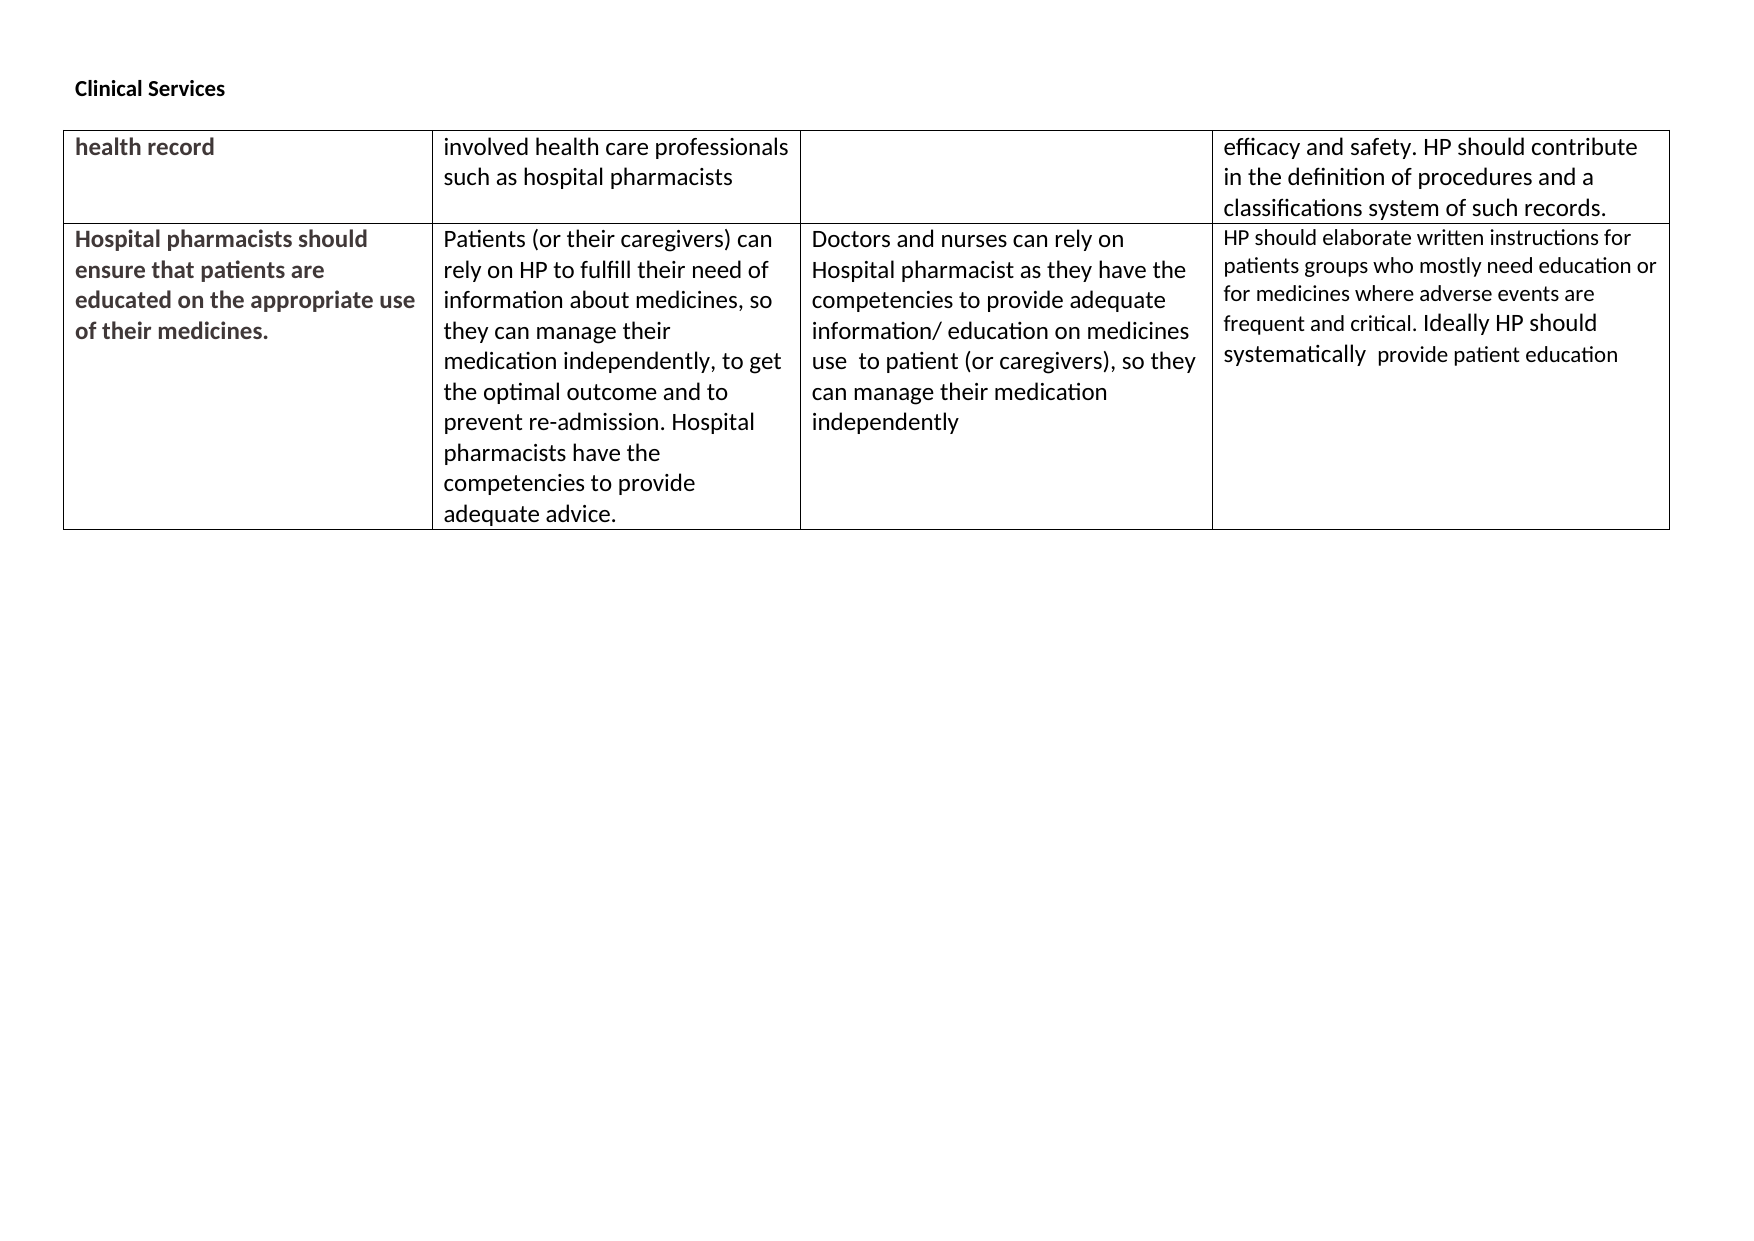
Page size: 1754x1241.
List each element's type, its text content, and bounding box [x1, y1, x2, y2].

table_cell Doctors and nurses can rely on Hospital pharmacist as they have the competencies to provide adequate information/ education on medicines use to patient (or caregivers), so they can manage their medication independently [801, 224, 1212, 529]
table_cell Patients (or their caregivers) can rely on HP to fulfill their need of information about medicines, so they can manage their medication independently, to get the optimal outcome and to prevent re-admission. Hospital pharmacists have the competencies to provide adequate advice. [433, 224, 800, 529]
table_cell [433, 131, 800, 222]
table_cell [64, 131, 432, 222]
table_cell Hospital pharmacists should ensure that patients are educated on the appropriate use of their medicines. [64, 224, 432, 529]
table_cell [1213, 131, 1669, 222]
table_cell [801, 131, 1212, 222]
table_cell HP should elaborate written instructions for patients groups who mostly need education or for medicines where adverse events are frequent and critical. Ideally HP should systematically provide patient education [1213, 224, 1669, 529]
